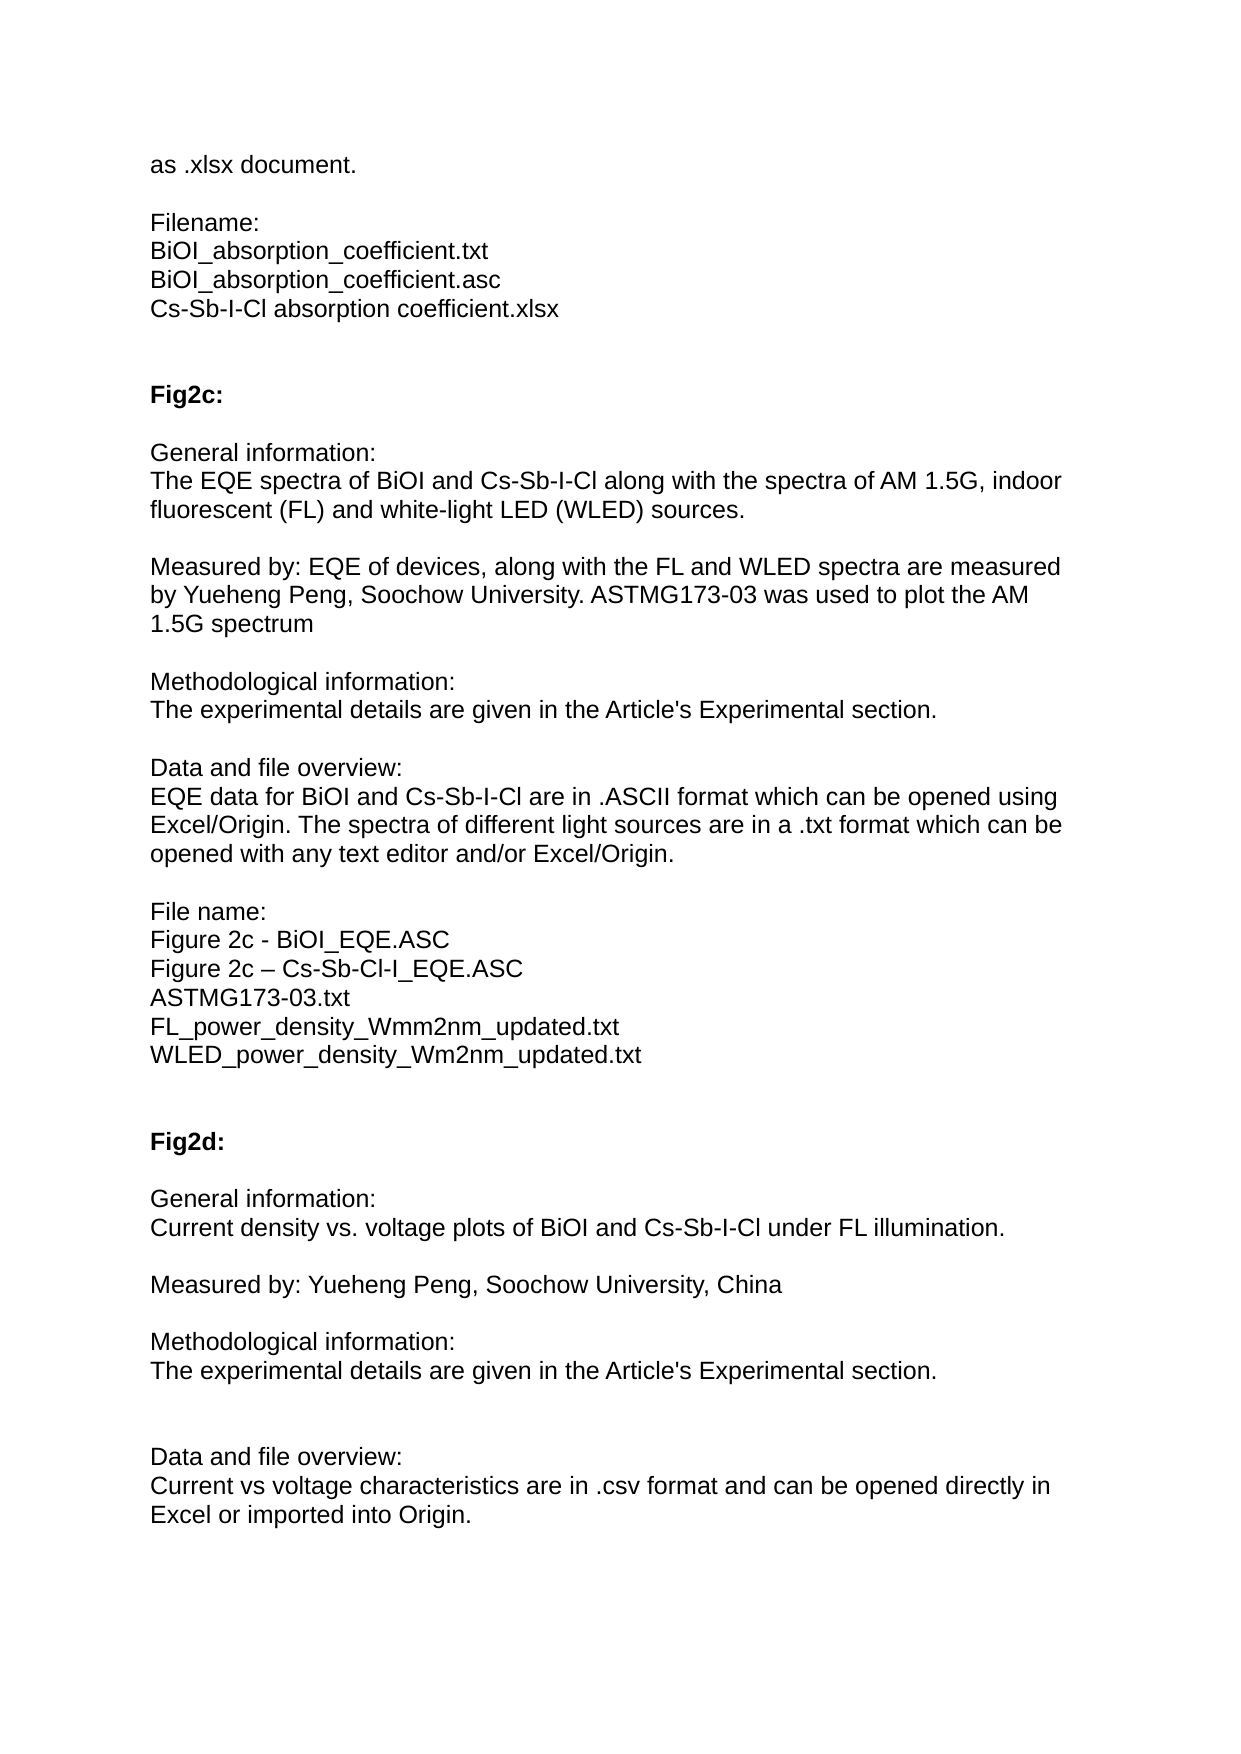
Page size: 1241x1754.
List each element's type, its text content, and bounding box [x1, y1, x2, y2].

text Data and file overview: [150, 753, 1090, 782]
text Fig2c: [150, 380, 1090, 409]
text Methodological information: [150, 1327, 1090, 1356]
text General information: [150, 437, 1090, 466]
text The experimental details are given in the Article's Experimental section. [150, 1356, 1090, 1385]
text BiOI_absorption_coefficient.asc [150, 265, 1090, 294]
text ASTMG173-03.txt [150, 983, 1090, 1012]
text Data and file overview: [150, 1442, 1090, 1471]
text Figure 2c - BiOI_EQE.ASC [150, 926, 1090, 954]
text File name: [150, 897, 1090, 926]
text The experimental details are given in the Article's Experimental section. [150, 696, 1090, 724]
text Filename: [150, 207, 1090, 236]
text BiOI_absorption_coefficient.txt [150, 236, 1090, 265]
text Fig2d: [150, 1127, 1090, 1156]
text FL_power_density_Wmm2nm_updated.txt [150, 1012, 1090, 1041]
text Measured by: EQE of devices, along with the FL and WLED spectra are measured by Yueheng Peng, Soochow University. ASTMG173-03 was used to plot the AM 1.5G spectrum [150, 552, 1090, 638]
text Figure 2c – Cs-Sb-Cl-I_EQE.ASC [150, 954, 1090, 983]
text The EQE spectra of BiOI and Cs-Sb-I-Cl along with the spectra of AM 1.5G, indoor fluorescent (FL) and white-light LED (WLED) sources. [150, 466, 1090, 524]
text Current vs voltage characteristics are in .csv format and can be opened directly in Excel or imported into Origin. [150, 1471, 1090, 1528]
text Methodological information: [150, 667, 1090, 696]
text Cs-Sb-I-Cl absorption coefficient.xlsx [150, 294, 1090, 322]
text Current density vs. voltage plots of BiOI and Cs-Sb-I-Cl under FL illumination. [150, 1213, 1090, 1242]
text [150, 150, 1090, 179]
text EQE data for BiOI and Cs-Sb-I-Cl are in .ASCII format which can be opened using Excel/Origin. The spectra of different light sources are in a .txt format which can be opened with any text editor and/or Excel/Origin. [150, 782, 1090, 868]
text WLED_power_density_Wm2nm_updated.txt [150, 1041, 1090, 1069]
text General information: [150, 1184, 1090, 1213]
text Measured by: Yueheng Peng, Soochow University, China [150, 1270, 1090, 1298]
